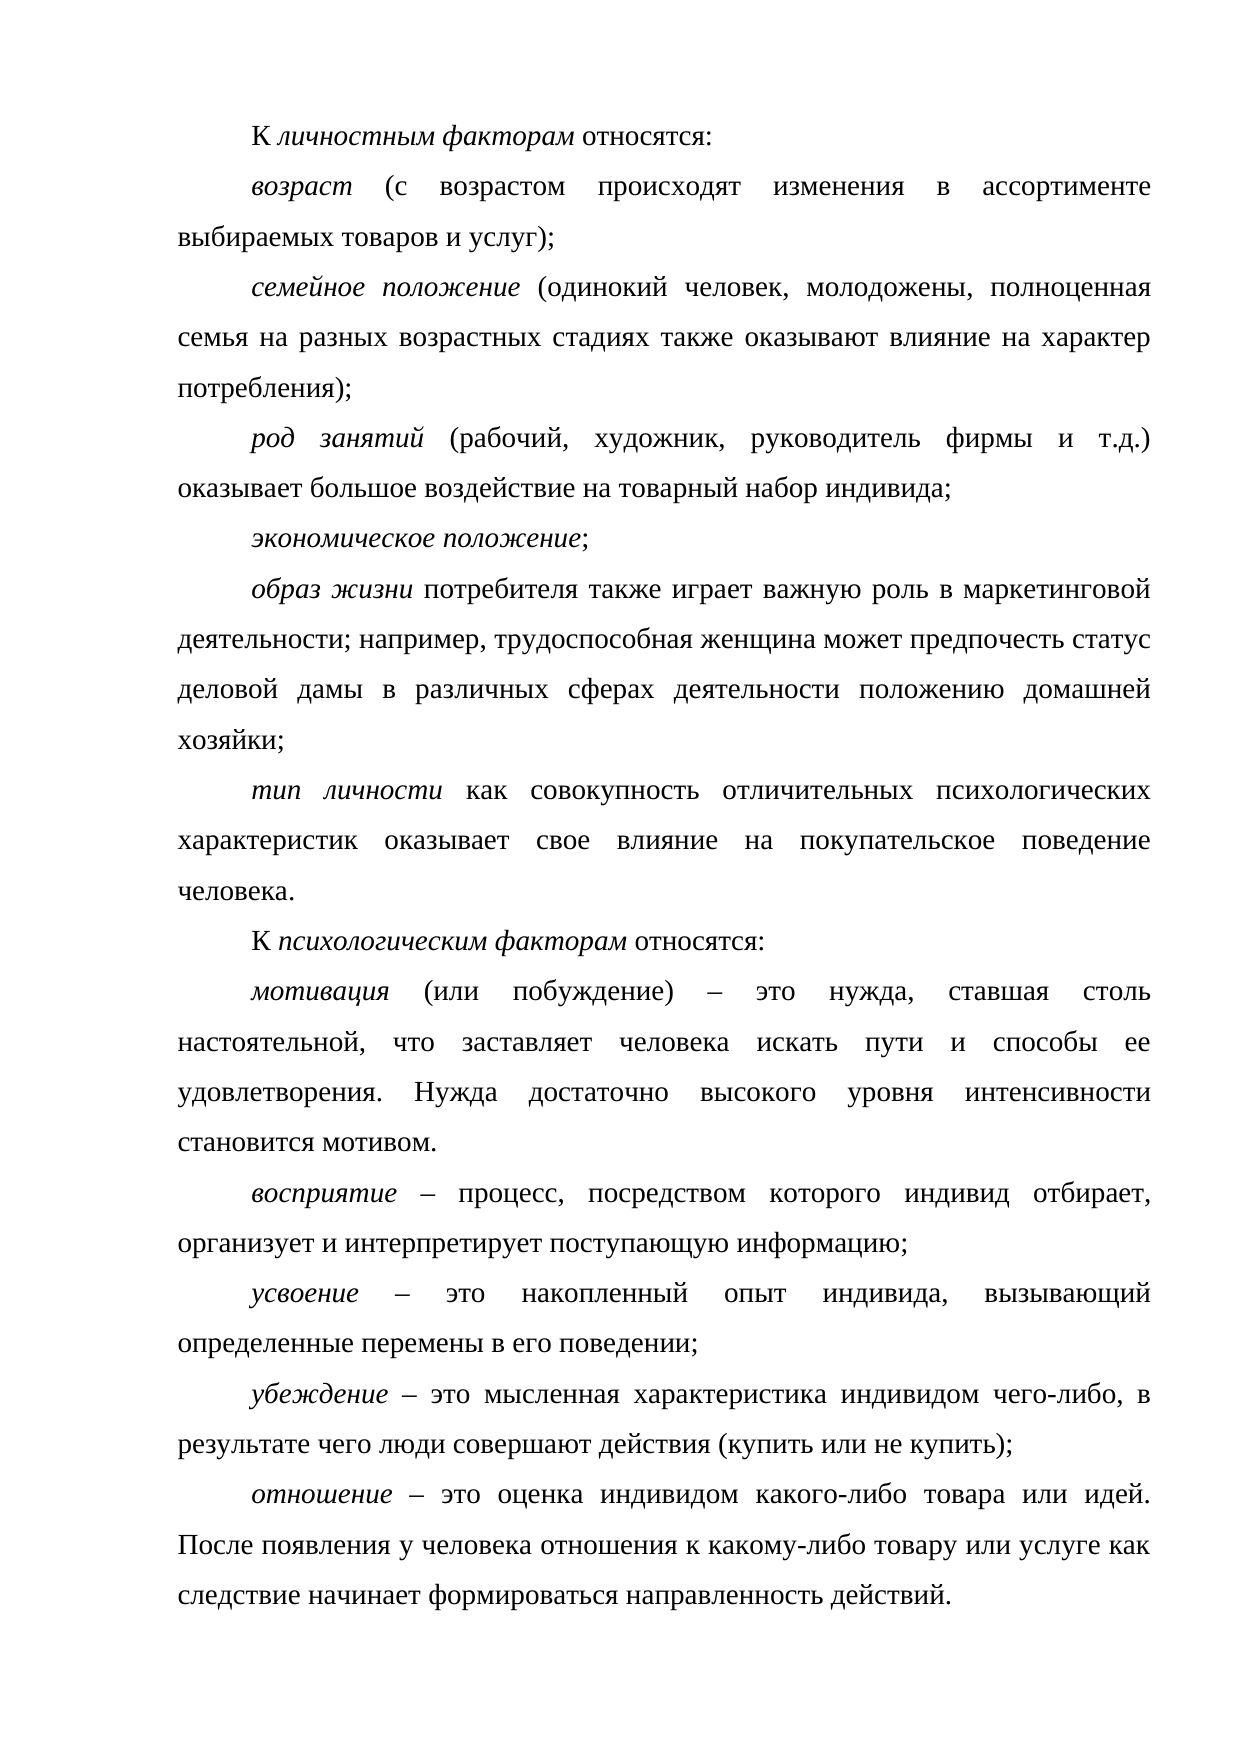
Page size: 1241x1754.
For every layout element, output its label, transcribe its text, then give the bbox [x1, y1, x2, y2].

text род занятий (рабочий, художник, руководитель фирмы и т.д.) оказывает большое воздействие на товарный набор индивида; [177, 420, 1152, 504]
text отношение – это оценка индивидом какого-либо товара или идей. После появления у человека отношения к какому-либо товару или услуге как следствие начинает формироваться направленность действий. [177, 1477, 1152, 1611]
text семейное положение (одинокий человек, молодожены, полноценная семья на разных возрастных стадиях также оказывают влияние на характер потребления); [177, 269, 1152, 403]
text экономическое положение; [177, 521, 1152, 554]
text возраст (с возрастом происходят изменения в ассортименте выбираемых товаров и услуг); [177, 168, 1152, 252]
text К личностным факторам относятся: [177, 118, 1152, 152]
text убеждение – это мысленная характеристика индивидом чего-либо, в результате чего люди совершают действия (купить или не купить); [177, 1376, 1152, 1460]
text усвоение – это накопленный опыт индивида, вызывающий определенные перемены в его поведении; [177, 1275, 1152, 1359]
text К психологическим факторам относятся: [177, 923, 1152, 957]
text образ жизни потребителя также играет важную роль в маркетинговой деятельности; например, трудоспособная женщина может предпочесть статус деловой дамы в различных сферах деятельности положению домашней хозяйки; [177, 571, 1152, 755]
text мотивация (или побуждение) – это нужда, ставшая столь настоятельной, что заставляет человека искать пути и способы ее удовлетворения. Нужда достаточно высокого уровня интенсивности становится мотивом. [177, 973, 1152, 1158]
text восприятие – процесс, посредством которого индивид отбирает, организует и интерпретирует поступающую информацию; [177, 1175, 1152, 1258]
text тип личности как совокупность отличительных психологических характеристик оказывает свое влияние на покупательское поведение человека. [177, 772, 1152, 906]
